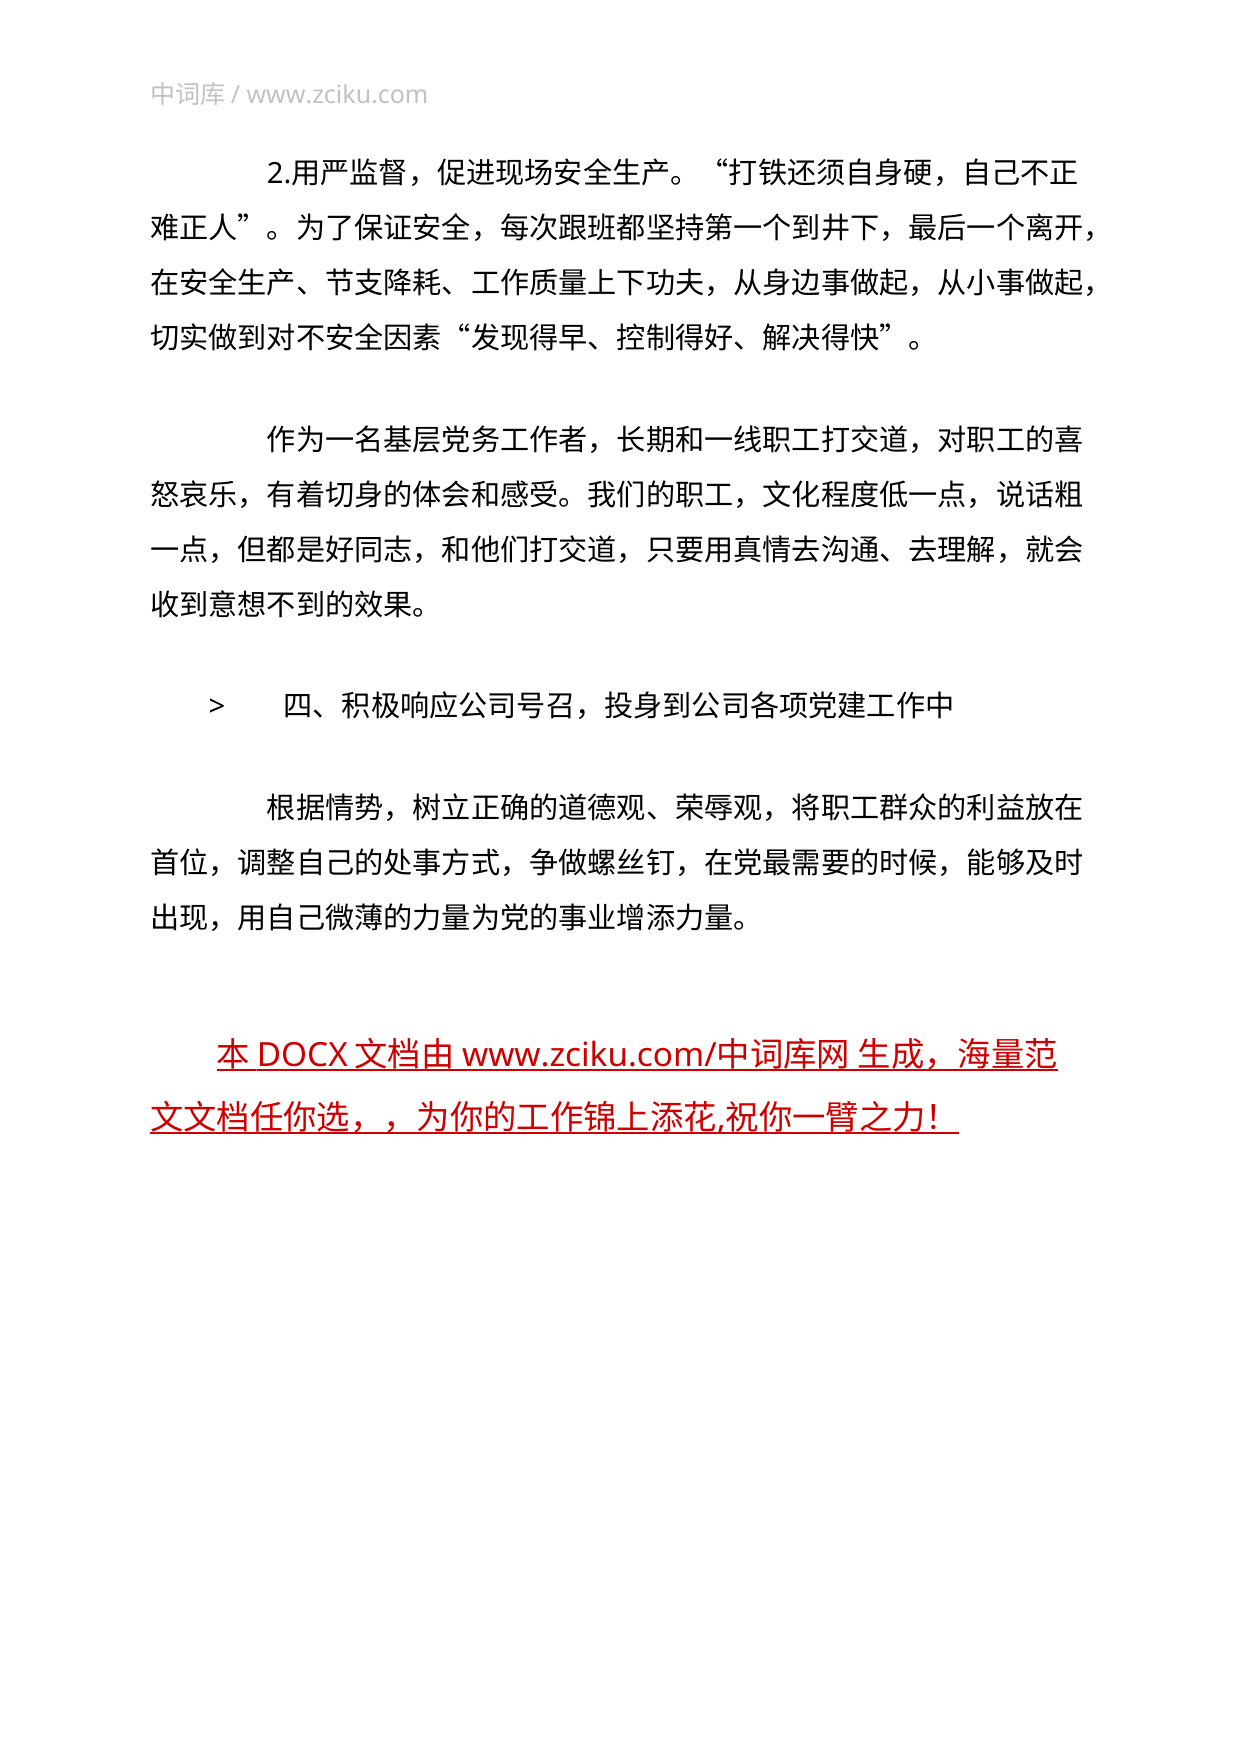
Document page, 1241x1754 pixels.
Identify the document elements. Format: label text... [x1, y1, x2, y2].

text > 四、积极响应公司号召，投身到公司各项党建工作中 [150, 683, 1090, 725]
text 2.用严监督，促进现场安全生产。“打铁还须自身硬，自己不正难正人”。为了保证安全，每次跟班都坚持第一个到井下，最后一个离开，在安全生产、节支降耗、工作质量上下功夫，从身边事做起，从小事做起，切实做到对不安全因素“发现得早、控制得好、解决得快”。 [150, 150, 1090, 357]
text 本DOCX文档由 www.zciku.com/中词库网 生成，海量范文文档任你选，，为你的工作锦上添花,祝你一臂之力！ [150, 1028, 1090, 1139]
text 根据情势，树立正确的道德观、荣辱观，将职工群众的利益放在首位，调整自己的处事方式，争做螺丝钉，在党最需要的时候，能够及时出现，用自己微薄的力量为党的事业增添力量。 [150, 785, 1090, 937]
text 作为一名基层党务工作者，长期和一线职工打交道，对职工的喜怒哀乐，有着切身的体会和感受。我们的职工，文化程度低一点，说话粗一点，但都是好同志，和他们打交道，只要用真情去沟通、去理解，就会收到意想不到的效果。 [150, 417, 1090, 623]
